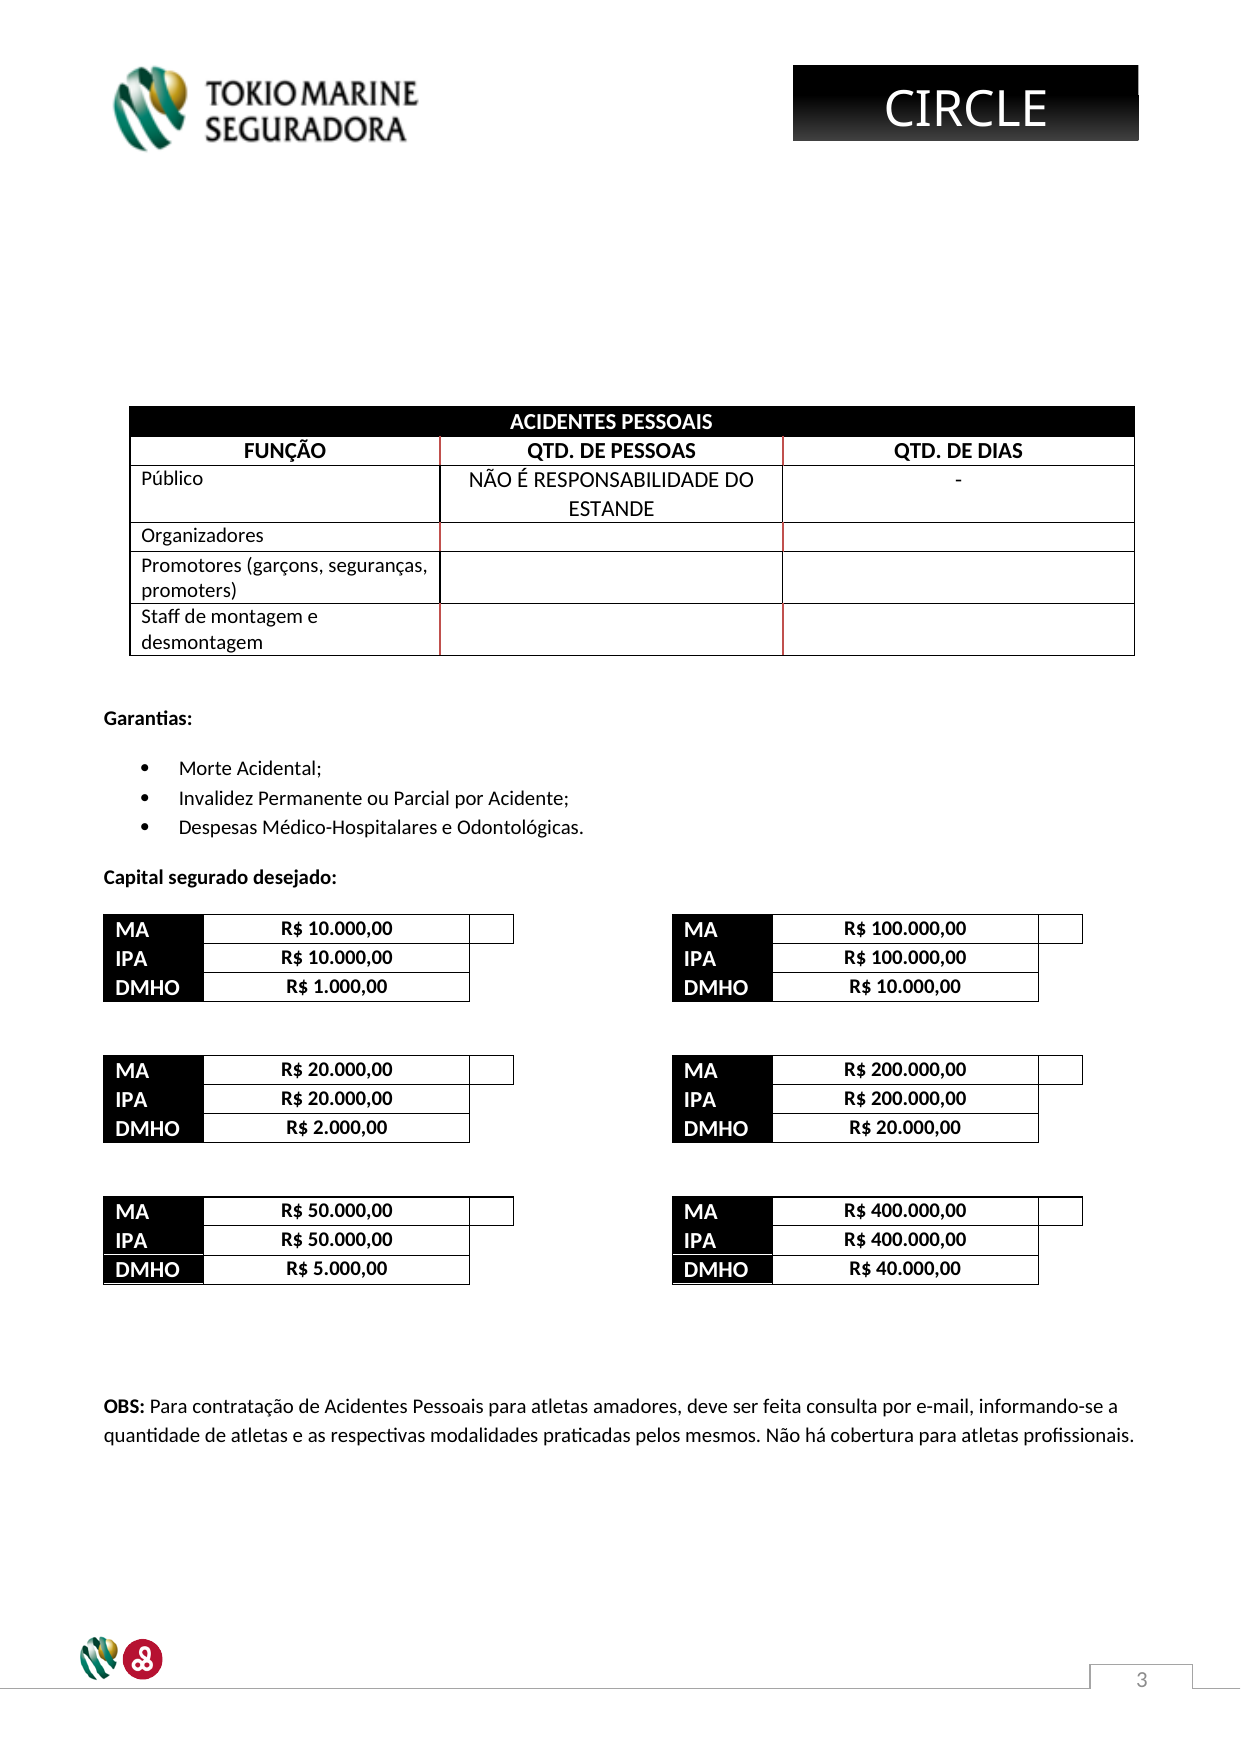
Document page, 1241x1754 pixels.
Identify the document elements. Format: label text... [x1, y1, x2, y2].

table_cell IPA [104, 1085, 203, 1113]
table_cell R$ 40.000,00 [773, 1256, 1038, 1283]
list Morte Acidental; [141, 756, 1167, 781]
table_header MA [104, 1056, 203, 1084]
table_header MA [673, 1056, 772, 1084]
table_header [470, 1198, 513, 1225]
table_cell IPA [673, 1226, 772, 1254]
table_cell R$ 10.000,00 [773, 973, 1038, 1001]
table_cell [784, 523, 1134, 551]
table_cell IPA [673, 1085, 772, 1113]
table_cell DMHO [104, 1114, 203, 1142]
table_cell [783, 552, 1134, 603]
table_header R$ 50.000,00 [204, 1198, 469, 1225]
table_cell R$ 400.000,00 [773, 1226, 1038, 1254]
table_header MA [673, 1198, 772, 1225]
table_header R$ 400.000,00 [773, 1198, 1038, 1225]
table_header [470, 915, 513, 943]
table_cell Público [131, 466, 439, 522]
table_header R$ 200.000,00 [773, 1056, 1038, 1084]
list Invalidez Permanente ou Parcial por Acidente; [141, 785, 1167, 810]
text OBS: Para contratação de Acidentes Pessoais para atletas amadores, deve ser feita consulta por e-mail, informando-se a quantidade de atletas e as respectivas modalidades praticadas pelos mesmos. Não há cobertura para atletas profissionais. [103, 1393, 1167, 1448]
table_cell R$ 20.000,00 [773, 1114, 1038, 1142]
table_cell DMHO [104, 973, 203, 1001]
table_cell R$ 200.000,00 [773, 1085, 1038, 1113]
table_cell DMHO [673, 1114, 772, 1142]
table_cell [784, 604, 1134, 654]
picture [73, 1636, 164, 1681]
table_cell DMHO [673, 973, 772, 1001]
table_cell FUNÇÃO [131, 437, 439, 464]
table_cell QTD. DE PESSOAS [441, 437, 782, 464]
table_header MA [104, 1198, 203, 1225]
table_header [131, 408, 439, 436]
table_header MA [673, 915, 772, 943]
table_header ACIDENTES PESSOAIS [441, 408, 782, 436]
table_cell - [783, 466, 1134, 522]
table_cell DMHO [104, 1256, 203, 1283]
table_cell [441, 604, 782, 654]
table_cell QTD. DE DIAS [784, 437, 1134, 464]
table_header [1039, 1056, 1082, 1084]
table_cell R$ 20.000,00 [204, 1085, 469, 1113]
table_cell DMHO [673, 1256, 772, 1283]
table_cell IPA [104, 1226, 203, 1254]
text Garantias: [103, 706, 1167, 731]
table_cell R$ 10.000,00 [204, 944, 469, 972]
table_cell IPA [104, 944, 203, 972]
table_cell R$ 100.000,00 [773, 944, 1038, 972]
table_cell Organizadores [131, 523, 439, 551]
table_cell IPA [673, 944, 772, 972]
table_header [470, 1056, 513, 1084]
table_cell R$ 50.000,00 [204, 1226, 469, 1254]
table_header R$ 20.000,00 [204, 1056, 469, 1084]
table_header R$ 100.000,00 [773, 915, 1038, 943]
table_cell [441, 523, 782, 551]
picture [103, 57, 431, 160]
table_header [783, 408, 1134, 436]
table_cell R$ 1.000,00 [204, 973, 469, 1001]
list Despesas Médico-Hospitalares e Odontológicas. [141, 814, 1167, 839]
table_cell [441, 552, 782, 603]
table_cell R$ 2.000,00 [204, 1114, 469, 1142]
table_header [1039, 915, 1082, 943]
text Capital segurado desejado: [103, 864, 1167, 889]
table_cell R$ 5.000,00 [204, 1256, 469, 1283]
table_cell NÃO É RESPONSABILIDADE DO ESTANDE [441, 466, 782, 522]
table_header R$ 10.000,00 [204, 915, 469, 943]
table_header [1039, 1198, 1082, 1225]
table_cell Promotores (garçons, seguranças, promoters) [131, 552, 439, 603]
table_cell Staff de montagem e desmontagem [131, 604, 439, 654]
table_header MA [104, 915, 203, 943]
